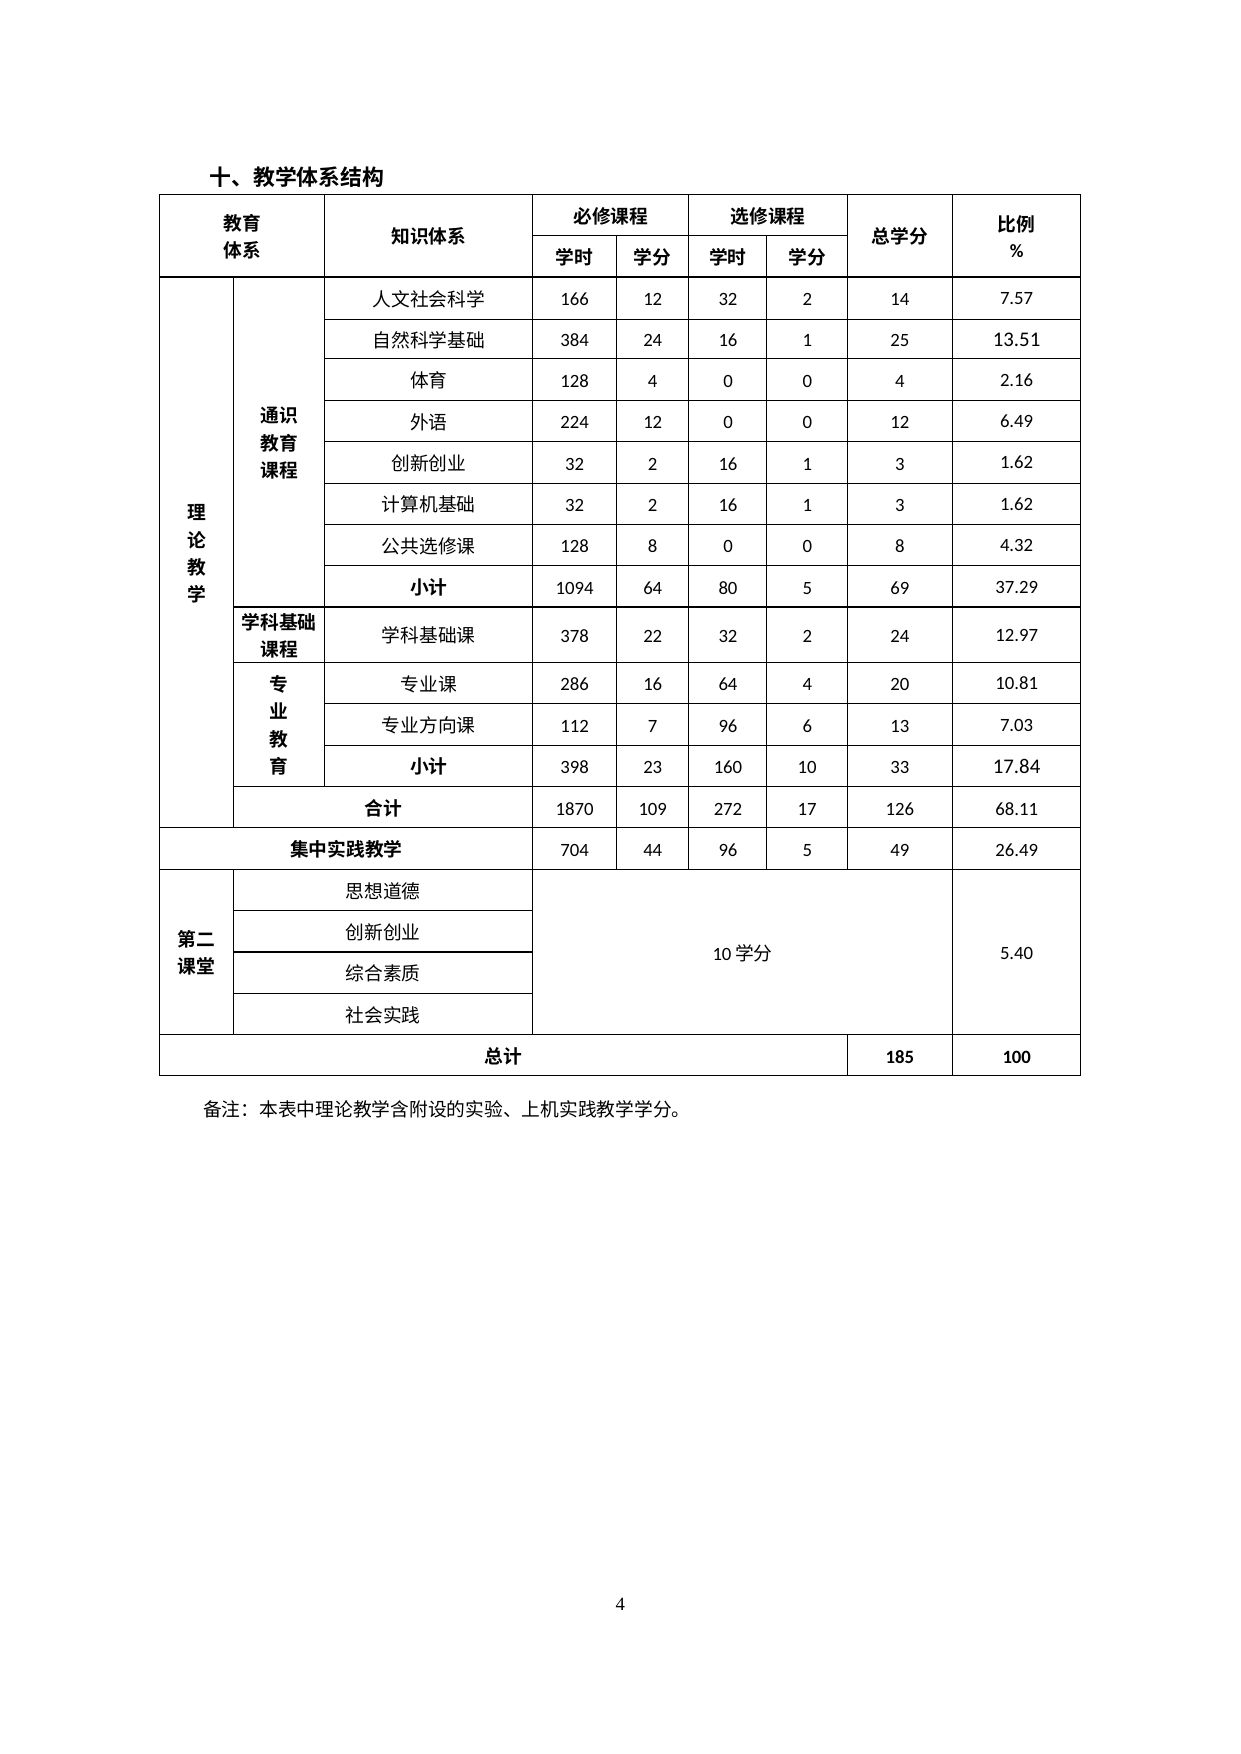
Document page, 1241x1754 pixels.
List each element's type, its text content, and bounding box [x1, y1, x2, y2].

table_cell 外语 [325, 401, 532, 441]
table_cell 1 [767, 442, 847, 482]
table_cell 12 [617, 278, 688, 318]
table_cell 16 [617, 663, 688, 703]
table_cell 4 [767, 663, 847, 703]
table_cell 2 [767, 608, 847, 662]
table_cell 10学分 [533, 870, 952, 1034]
table_cell 378 [533, 608, 616, 662]
table_cell 25 [848, 320, 952, 358]
table_cell 112 [533, 704, 616, 744]
table_cell 人文社会科学 [325, 278, 532, 318]
table_cell 96 [689, 828, 766, 869]
table_cell 思想道德 [234, 870, 532, 910]
table_cell 185 [848, 1035, 952, 1075]
table_cell 公共选修课 [325, 525, 532, 565]
table_header 必修课程 [533, 195, 688, 235]
table_cell 16 [689, 320, 766, 358]
table_cell 49 [848, 828, 952, 869]
table_cell 2.16 [953, 359, 1080, 400]
table_cell 总计 [160, 1035, 847, 1075]
table_cell 2 [617, 442, 688, 482]
table_cell 0 [689, 359, 766, 400]
table_cell 0 [767, 401, 847, 441]
table_cell 12 [617, 401, 688, 441]
text 政治思想表现良好，在校学习期间没有受过记过及以上处分；符合毕业条件，平均学分绩点≥2.0，全国大学英语四级考试成绩达到学习规定标准。十、教学体系结构 [165, 150, 1075, 194]
table_cell 24 [848, 608, 952, 662]
table_cell 26.49 [953, 828, 1080, 869]
table_cell 6 [767, 704, 847, 744]
table_cell 384 [533, 320, 616, 358]
table_cell 5 [767, 566, 847, 606]
table_cell 7.03 [953, 704, 1080, 744]
table_cell 126 [848, 787, 952, 827]
table_cell 13.51 [953, 320, 1080, 358]
table_cell 37.29 [953, 566, 1080, 606]
table_cell 合计 [234, 787, 532, 827]
table_cell 1094 [533, 566, 616, 606]
table_cell 学分 [767, 236, 847, 276]
table_cell 4.32 [953, 525, 1080, 565]
table_cell 14 [848, 278, 952, 318]
table_cell 0 [767, 359, 847, 400]
table_cell 1 [767, 484, 847, 524]
table_cell 8 [848, 525, 952, 565]
table_cell 1.62 [953, 442, 1080, 482]
table_cell 13 [848, 704, 952, 744]
table_cell 109 [617, 787, 688, 827]
table_cell 166 [533, 278, 616, 318]
table_header 知识体系 [325, 195, 532, 276]
table_cell 体育 [325, 359, 532, 400]
table_header 教育 体系 [160, 195, 324, 276]
table_cell 0 [689, 401, 766, 441]
table_cell 32 [689, 278, 766, 318]
table_cell 16 [689, 484, 766, 524]
table_cell 224 [533, 401, 616, 441]
table_cell 10.81 [953, 663, 1080, 703]
table_cell 24 [617, 320, 688, 358]
table_cell 3 [848, 484, 952, 524]
table_cell 32 [533, 442, 616, 482]
table_cell 80 [689, 566, 766, 606]
table_cell 4 [617, 359, 688, 400]
table_cell 22 [617, 608, 688, 662]
table_cell 学科基础课 [325, 608, 532, 662]
table_cell 1870 [533, 787, 616, 827]
table_cell 64 [617, 566, 688, 606]
table_cell 学时 [689, 236, 766, 276]
table_cell 0 [689, 525, 766, 565]
table_cell 0 [767, 525, 847, 565]
table_cell 小计 [325, 746, 532, 786]
table_cell 2 [617, 484, 688, 524]
table_cell 6.49 [953, 401, 1080, 441]
table_cell 社会实践 [234, 994, 532, 1034]
table_cell 集中实践教学 [160, 828, 532, 869]
table_cell 100 [953, 1035, 1080, 1075]
table_cell 44 [617, 828, 688, 869]
text 备注：本表中理论教学含附设的实验、上机实践教学学分。十一、课程设置一览 [165, 1076, 1075, 1122]
table_cell 创新创业 [234, 911, 532, 951]
table_cell 理 论 教 学 [160, 278, 233, 827]
table_cell 704 [533, 828, 616, 869]
table_cell 4 [848, 359, 952, 400]
table_cell 创新创业 [325, 442, 532, 482]
table_cell 160 [689, 746, 766, 786]
table_cell 专业课 [325, 663, 532, 703]
table_cell 学科基础课程 [234, 608, 324, 662]
table_cell 5.40 [953, 870, 1080, 1034]
table_cell 10 [767, 746, 847, 786]
table_cell 3 [848, 442, 952, 482]
table_cell 128 [533, 359, 616, 400]
table_cell 综合素质 [234, 953, 532, 993]
table_cell 专 业 教 育 [234, 663, 324, 786]
table_cell 1.62 [953, 484, 1080, 524]
table_cell 32 [533, 484, 616, 524]
table_cell 8 [617, 525, 688, 565]
table_cell 64 [689, 663, 766, 703]
table_header 总学分 [848, 195, 952, 276]
table_cell 33 [848, 746, 952, 786]
table_cell 272 [689, 787, 766, 827]
table_cell 7 [617, 704, 688, 744]
table_cell 32 [689, 608, 766, 662]
table_cell 第二 课堂 [160, 870, 233, 1034]
table_cell 12.97 [953, 608, 1080, 662]
table_cell 286 [533, 663, 616, 703]
table_cell 学分 [617, 236, 688, 276]
table_cell 23 [617, 746, 688, 786]
table_cell 16 [689, 442, 766, 482]
table_cell 128 [533, 525, 616, 565]
table_cell 398 [533, 746, 616, 786]
table_cell 12 [848, 401, 952, 441]
table_cell 自然科学基础 [325, 320, 532, 358]
table_cell 17.84 [953, 746, 1080, 786]
table_cell 专业方向课 [325, 704, 532, 744]
table_cell 计算机基础 [325, 484, 532, 524]
table_cell 2 [767, 278, 847, 318]
table_cell 20 [848, 663, 952, 703]
table_cell 17 [767, 787, 847, 827]
table_cell 96 [689, 704, 766, 744]
table_header 比例 % [953, 195, 1080, 276]
table_header 选修课程 [689, 195, 847, 235]
table_cell 69 [848, 566, 952, 606]
table_cell 7.57 [953, 278, 1080, 318]
table_cell 学时 [533, 236, 616, 276]
table_cell 小计 [325, 566, 532, 606]
table_cell 通识 教育 课程 [234, 278, 324, 606]
table_cell 68.11 [953, 787, 1080, 827]
table_cell 1 [767, 320, 847, 358]
table_cell 5 [767, 828, 847, 869]
